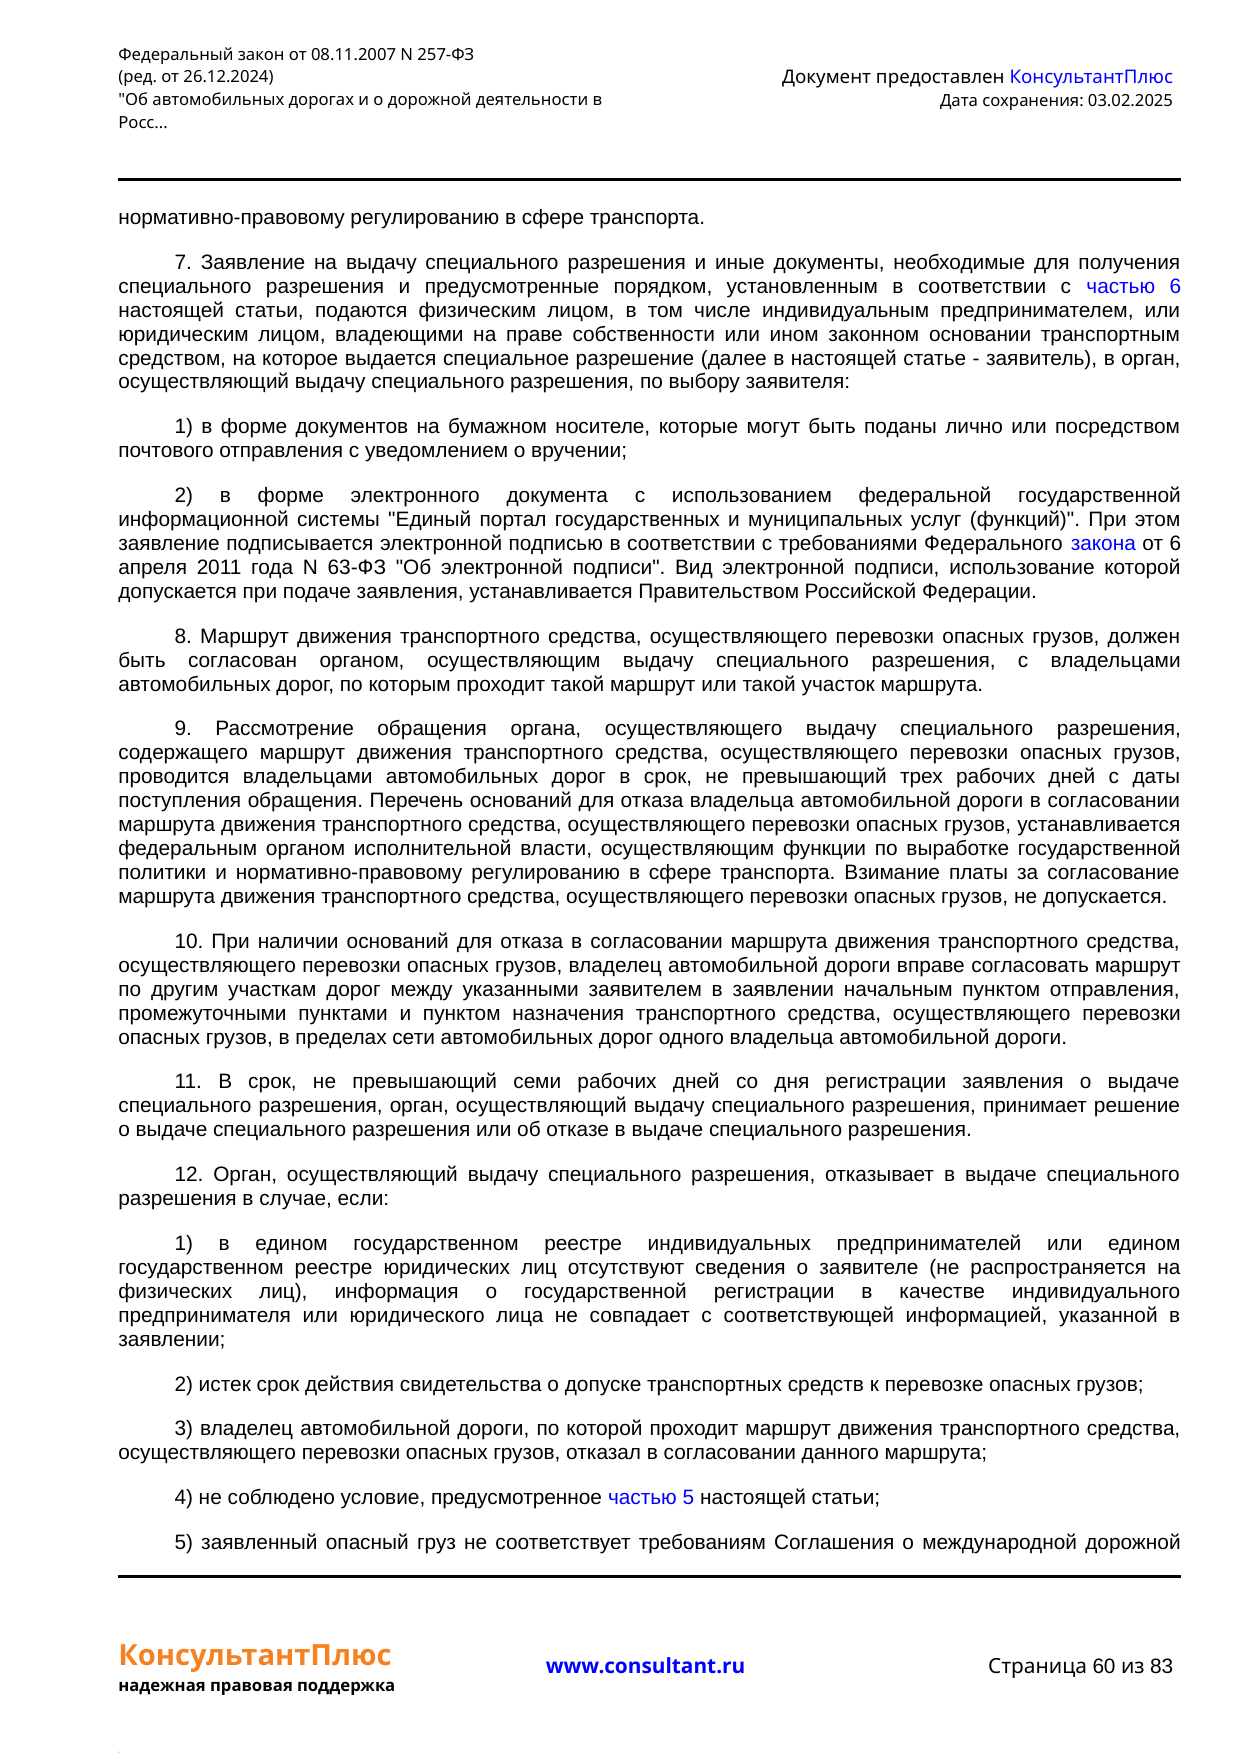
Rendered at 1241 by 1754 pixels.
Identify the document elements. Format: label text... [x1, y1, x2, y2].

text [118, 1530, 1181, 1554]
text 10. При наличии оснований для отказа в согласовании маршрута движения транспортного средства, осуществляющего перевозки опасных грузов, владелец автомобильной дороги вправе согласовать маршрут по другим участкам дорог между указанными заявителем в заявлении начальным пунктом отправления, промежуточными пунктами и пунктом назначения транспортного средства, осуществляющего перевозки опасных грузов, в пределах сети автомобильных дорог одного владельца автомобильной дороги. [118, 929, 1181, 1048]
text 12. Орган, осуществляющий выдачу специального разрешения, отказывает в выдаче специального разрешения в случае, если: [118, 1162, 1181, 1210]
text 3) владелец автомобильной дороги, по которой проходит маршрут движения транспортного средства, осуществляющего перевозки опасных грузов, отказал в согласовании данного маршрута; [118, 1416, 1181, 1464]
text 7. Заявление на выдачу специального разрешения и иные документы, необходимые для получения специального разрешения и предусмотренные порядком, установленным в соответствии с частью 6 настоящей статьи, подаются физическим лицом, в том числе индивидуальным предпринимателем, или юридическим лицом, владеющими на праве собственности или ином законном основании транспортным средством, на которое выдается специальное разрешение (далее в настоящей статье - заявитель), в орган, осуществляющий выдачу специального разрешения, по выбору заявителя: [118, 249, 1181, 393]
text 2) истек срок действия свидетельства о допуске транспортных средств к перевозке опасных грузов; [118, 1371, 1181, 1395]
text 1) в едином государственном реестре индивидуальных предпринимателей или едином государственном реестре юридических лиц отсутствуют сведения о заявителе (не распространяется на физических лиц), информация о государственной регистрации в качестве индивидуального предпринимателя или юридического лица не совпадает с соответствующей информацией, указанной в заявлении; [118, 1231, 1181, 1351]
text 9. Рассмотрение обращения органа, осуществляющего выдачу специального разрешения, содержащего маршрут движения транспортного средства, осуществляющего перевозки опасных грузов, проводится владельцами автомобильных дорог в срок, не превышающий трех рабочих дней с даты поступления обращения. Перечень оснований для отказа владельца автомобильной дороги в согласовании маршрута движения транспортного средства, осуществляющего перевозки опасных грузов, устанавливается федеральным органом исполнительной власти, осуществляющим функции по выработке государственной политики и нормативно-правовому регулированию в сфере транспорта. Взимание платы за согласование маршрута движения транспортного средства, осуществляющего перевозки опасных грузов, не допускается. [118, 716, 1181, 908]
text 4) не соблюдено условие, предусмотренное частью 5 настоящей статьи; [118, 1485, 1181, 1509]
text 1) в форме документов на бумажном носителе, которые могут быть поданы лично или посредством почтового отправления с уведомлением о вручении; [118, 414, 1181, 462]
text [118, 205, 1181, 229]
text 8. Маршрут движения транспортного средства, осуществляющего перевозки опасных грузов, должен быть согласован органом, осуществляющим выдачу специального разрешения, с владельцами автомобильных дорог, по которым проходит такой маршрут или такой участок маршрута. [118, 623, 1181, 695]
text 11. В срок, не превышающий семи рабочих дней со дня регистрации заявления о выдаче специального разрешения, орган, осуществляющий выдачу специального разрешения, принимает решение о выдаче специального разрешения или об отказе в выдаче специального разрешения. [118, 1069, 1181, 1141]
text 2) в форме электронного документа с использованием федеральной государственной информационной системы "Единый портал государственных и муниципальных услуг (функций)". При этом заявление подписывается электронной подписью в соответствии с требованиями Федерального закона от 6 апреля 2011 года N 63-ФЗ "Об электронной подписи". Вид электронной подписи, использование которой допускается при подаче заявления, устанавливается Правительством Российской Федерации. [118, 483, 1181, 603]
